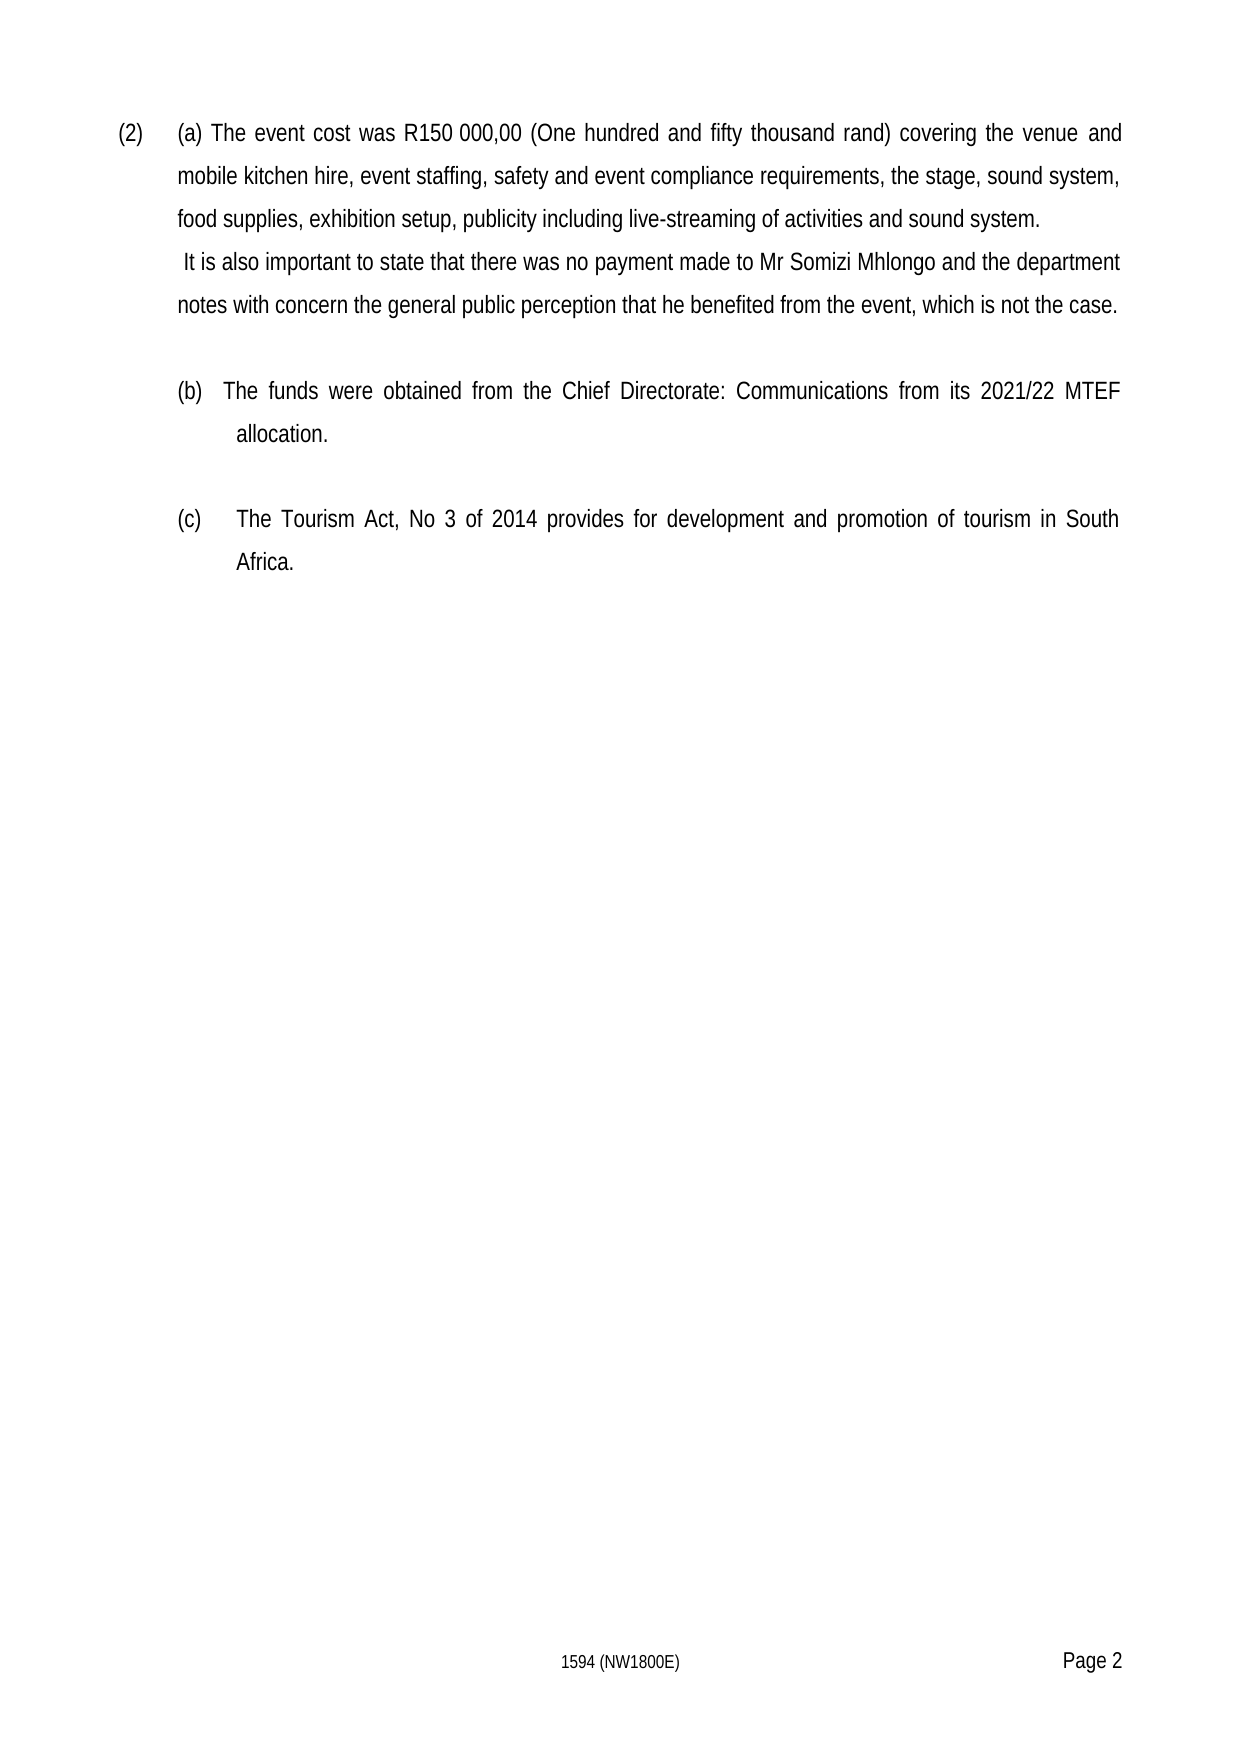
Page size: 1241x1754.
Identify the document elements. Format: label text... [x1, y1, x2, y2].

list (b) The funds were obtained from the Chief Directorate: Communications from its 2021/22 MTEF allocation. [177, 376, 1122, 447]
list (2) (a) The event cost was R150 000,00 (One hundred and fifty thousand rand) covering the venue and mobile kitchen hire, event staffing, safety and event compliance requirements, the stage, sound system, food supplies, exhibition setup, publicity including live-streaming of activities and sound system. [118, 118, 1122, 233]
list It is also important to state that there was no payment made to Mr Somizi Mhlongo and the department notes with concern the general public perception that he benefited from the event, which is not the case. [118, 247, 1122, 318]
list (c) The Tourism Act, No 3 of 2014 provides for development and promotion of tourism in South Africa. [177, 504, 1122, 576]
